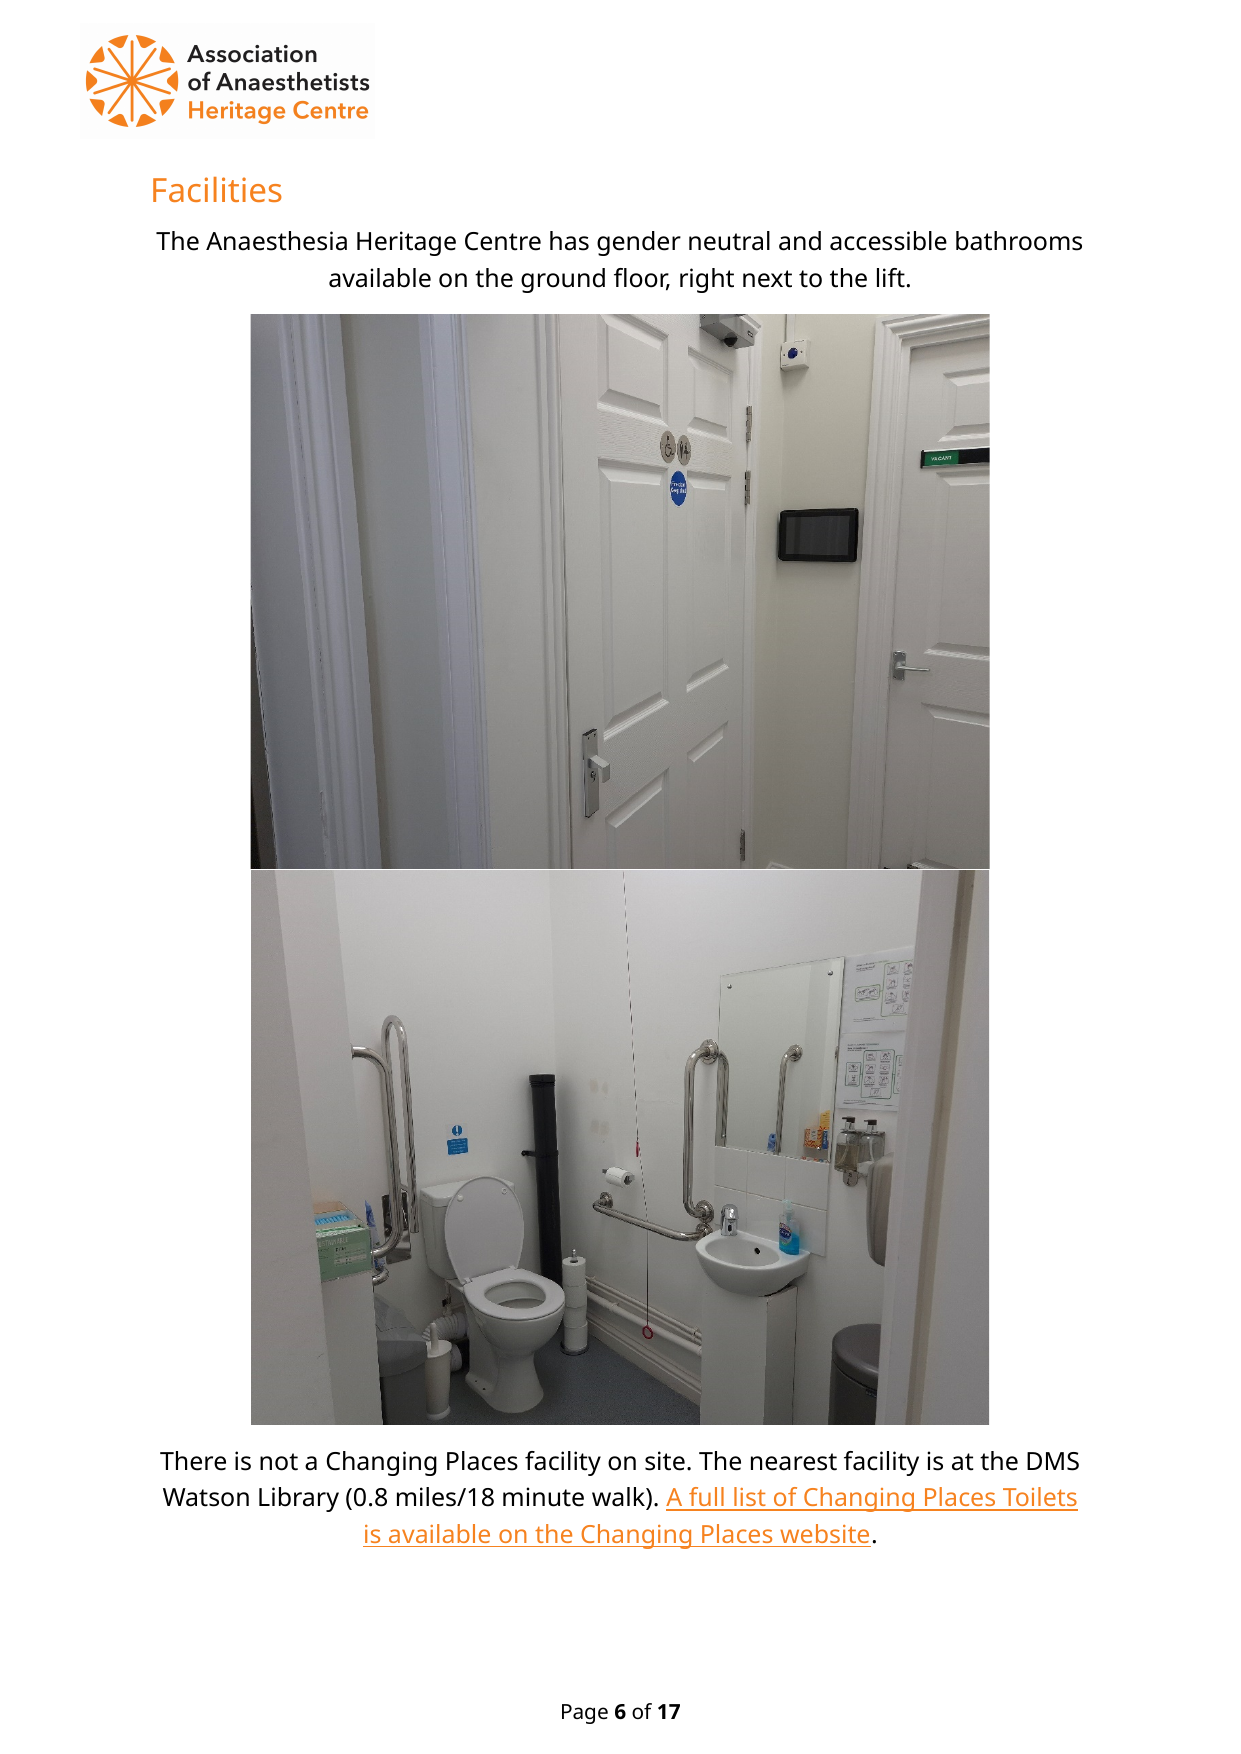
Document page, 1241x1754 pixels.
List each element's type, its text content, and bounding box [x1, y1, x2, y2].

picture [250, 314, 990, 869]
text The Anaesthesia Heritage Centre has gender neutral and accessible bathrooms available on the ground floor, right next to the lift. [150, 224, 1090, 295]
text There is not a Changing Places facility on site. The nearest facility is at the DMS Watson Library (0.8 miles/18 minute walk). A full list of Changing Places Toilets is available on the Changing Places website. [150, 1443, 1090, 1551]
picture [251, 870, 990, 1425]
subtitle Facilities [150, 167, 1090, 212]
picture [79, 23, 375, 139]
